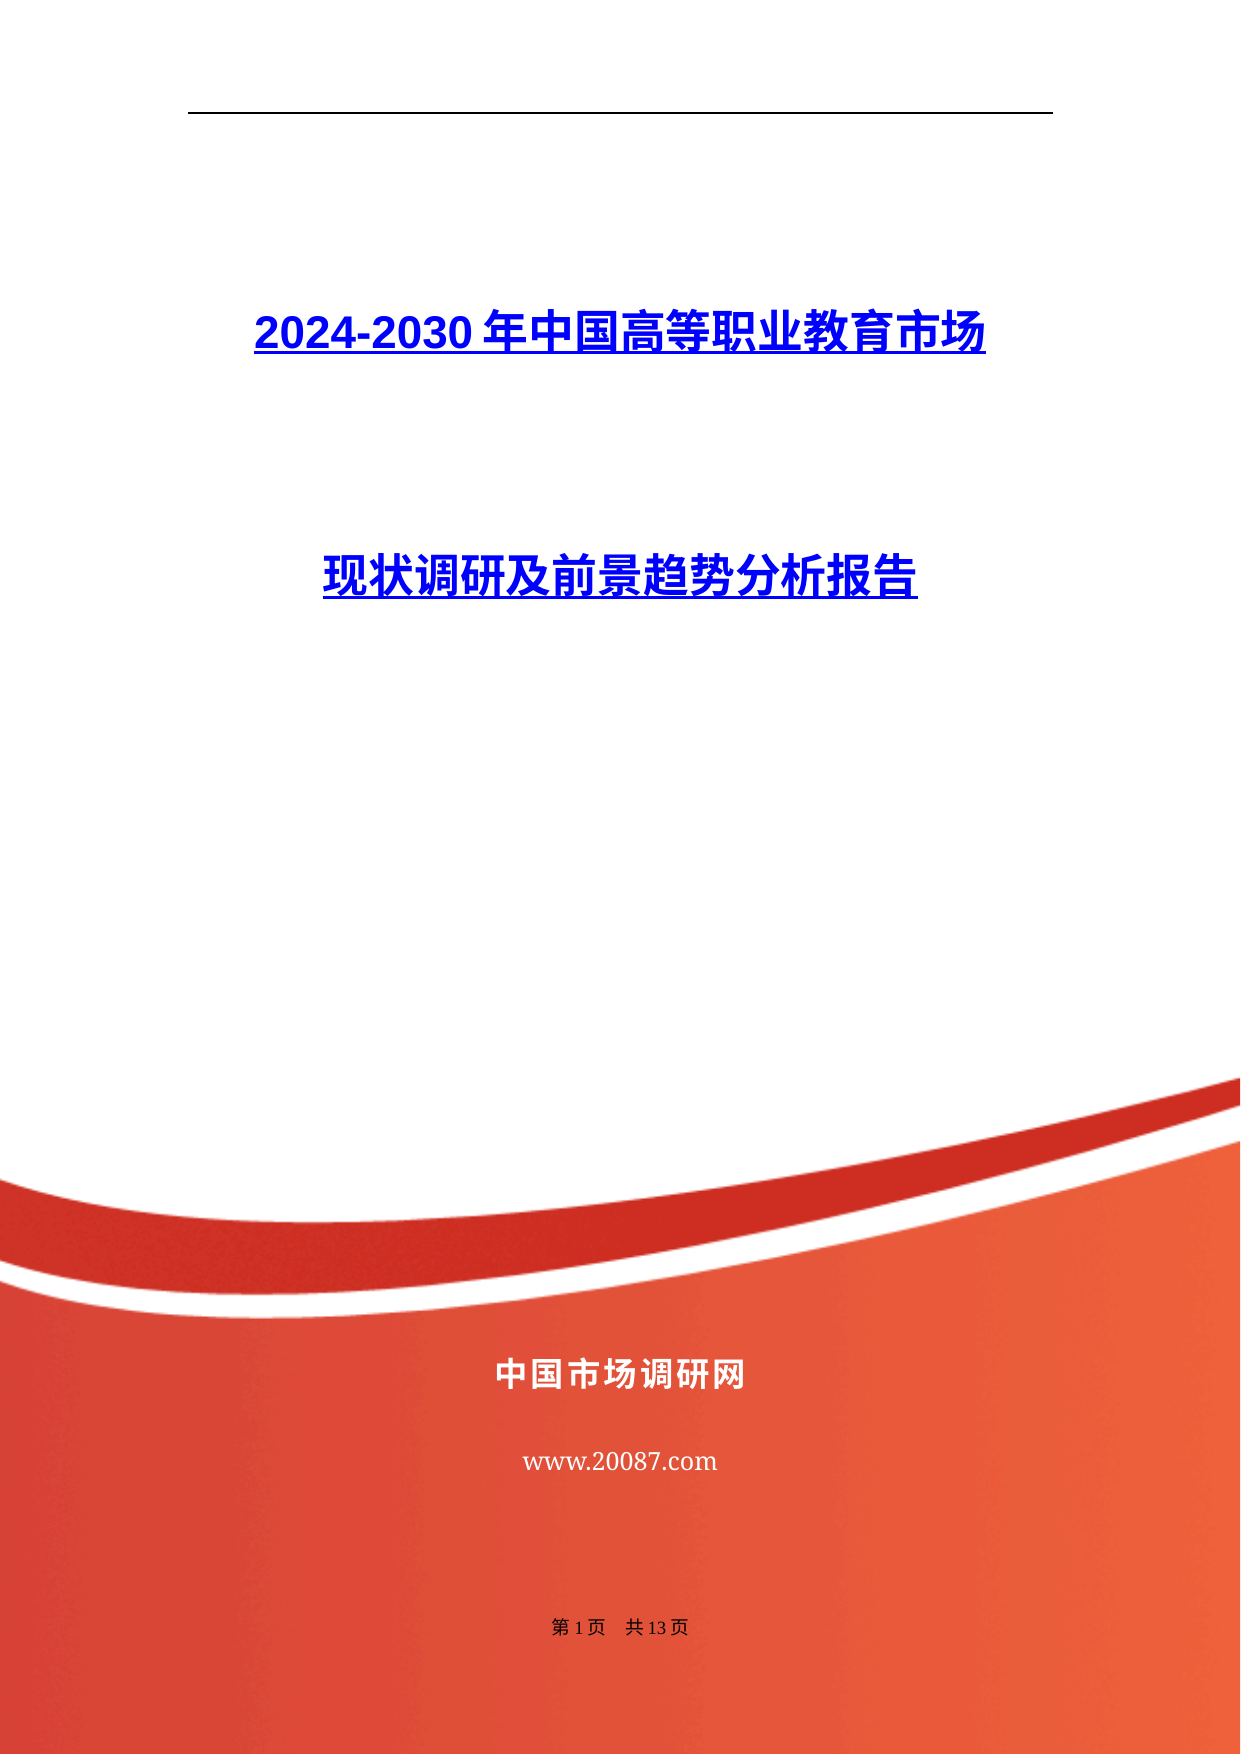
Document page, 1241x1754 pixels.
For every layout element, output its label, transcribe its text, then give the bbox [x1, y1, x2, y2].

text www.20087.com [187, 1428, 1053, 1493]
picture [0, 1006, 1241, 1754]
subtitle 中国市场调研网 [187, 1339, 1053, 1404]
table_header 2024-2030年中国高等职业教育市场现状调研及前景趋势分析报告 [188, 207, 1053, 773]
